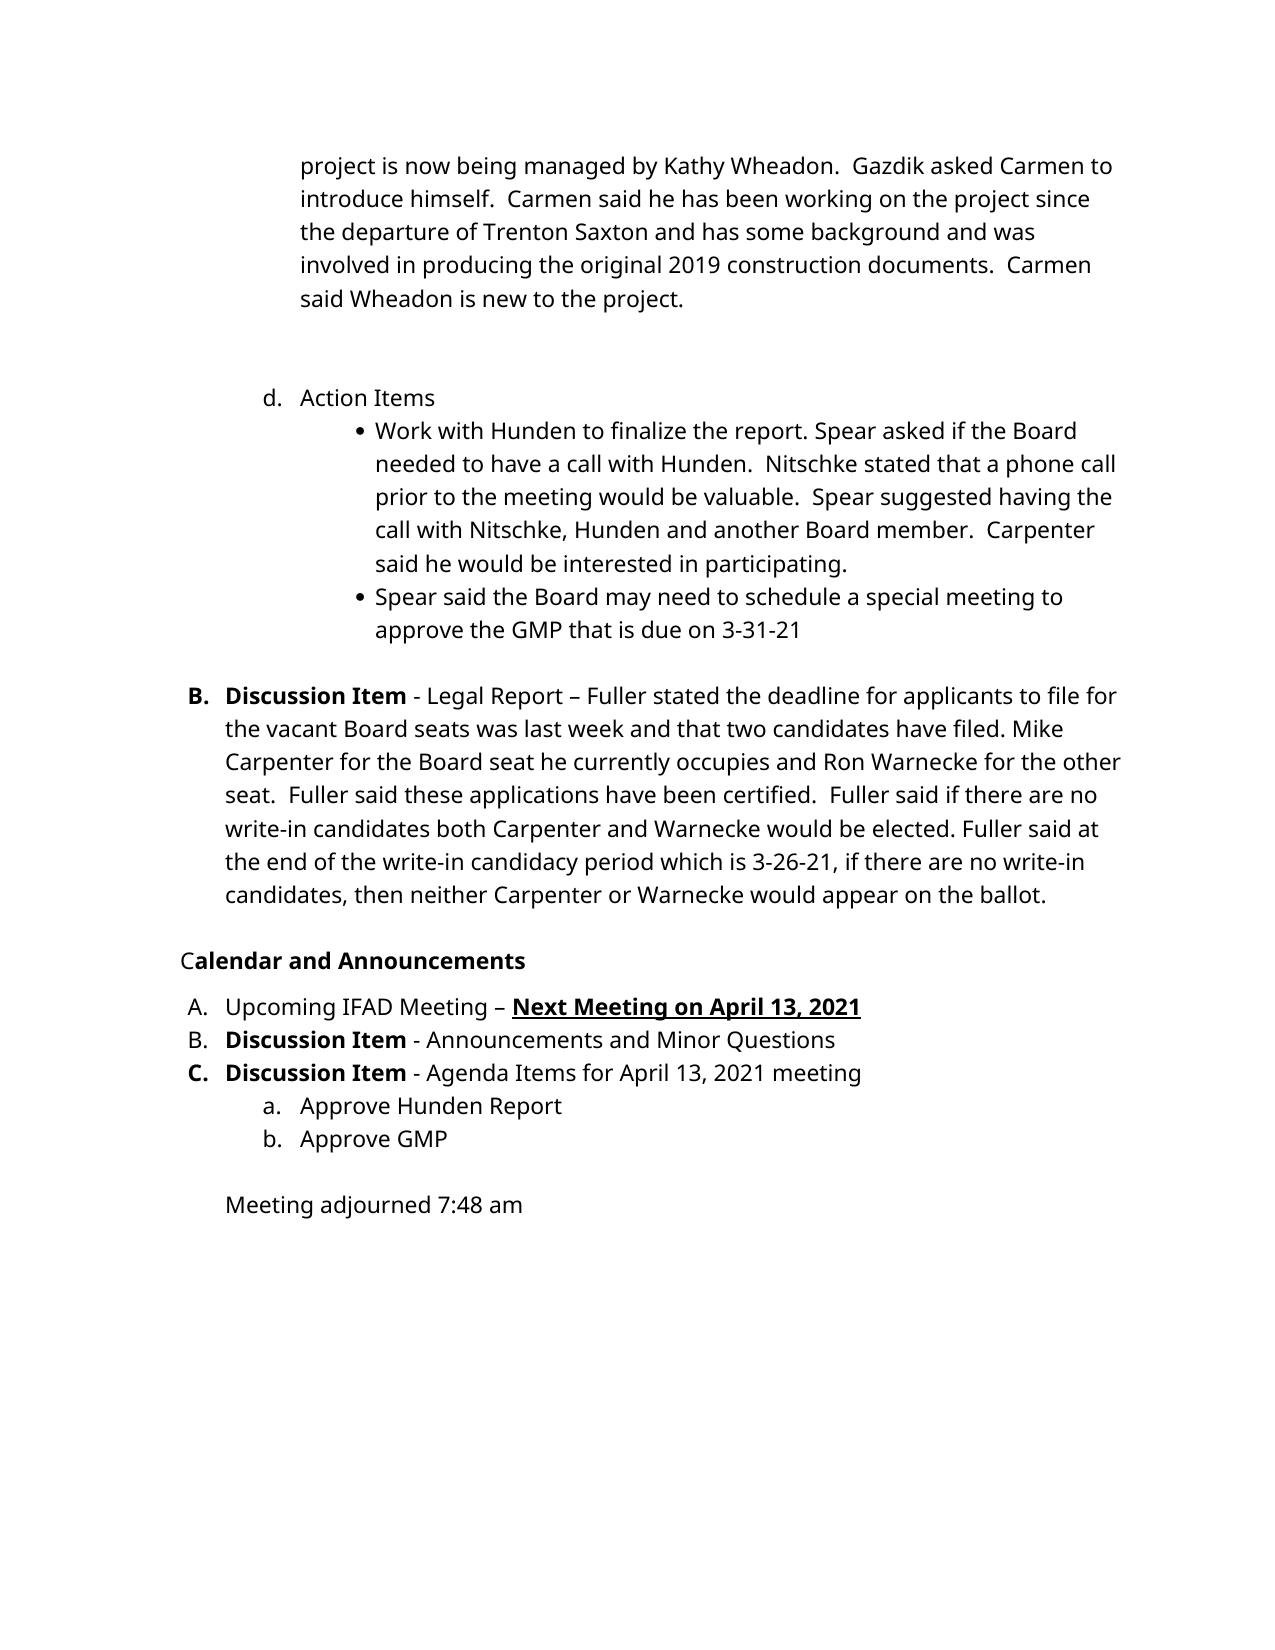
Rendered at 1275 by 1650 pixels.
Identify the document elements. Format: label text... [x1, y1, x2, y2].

list Spear said the Board may need to schedule a special meeting to approve the GMP that is due on 3-31-21 [356, 581, 1125, 645]
list Approve GMP [262, 1123, 1125, 1154]
text Meeting adjourned 7:48 am [225, 1189, 1125, 1221]
list Discussion Item - Announcements and Minor Questions [187, 1024, 1125, 1055]
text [300, 150, 1125, 314]
text Calendar and Announcements [150, 945, 1125, 976]
list Upcoming IFAD Meeting – Next Meeting on April 13, 2021 [187, 991, 1125, 1022]
list Discussion Item - Agenda Items for April 13, 2021 meeting [187, 1057, 1125, 1088]
list Discussion Item - Legal Report – Fuller stated the deadline for applicants to file for the vacant Board seats was last week and that two candidates have filed. Mike Carpenter for the Board seat he currently occupies and Ron Warnecke for the other seat. Fuller said these applications have been certified. Fuller said if there are no write-in candidates both Carpenter and Warnecke would be elected. Fuller said at the end of the write-in candidacy period which is 3-26-21, if there are no write-in candidates, then neither Carpenter or Warnecke would appear on the ballot. [187, 680, 1125, 910]
list Work with Hunden to finalize the report. Spear asked if the Board needed to have a call with Hunden. Nitschke stated that a phone call prior to the meeting would be valuable. Spear suggested having the call with Nitschke, Hunden and another Board member. Carpenter said he would be interested in participating. [356, 415, 1125, 579]
list Approve Hunden Report [262, 1090, 1125, 1121]
list Action Items [262, 382, 1125, 413]
